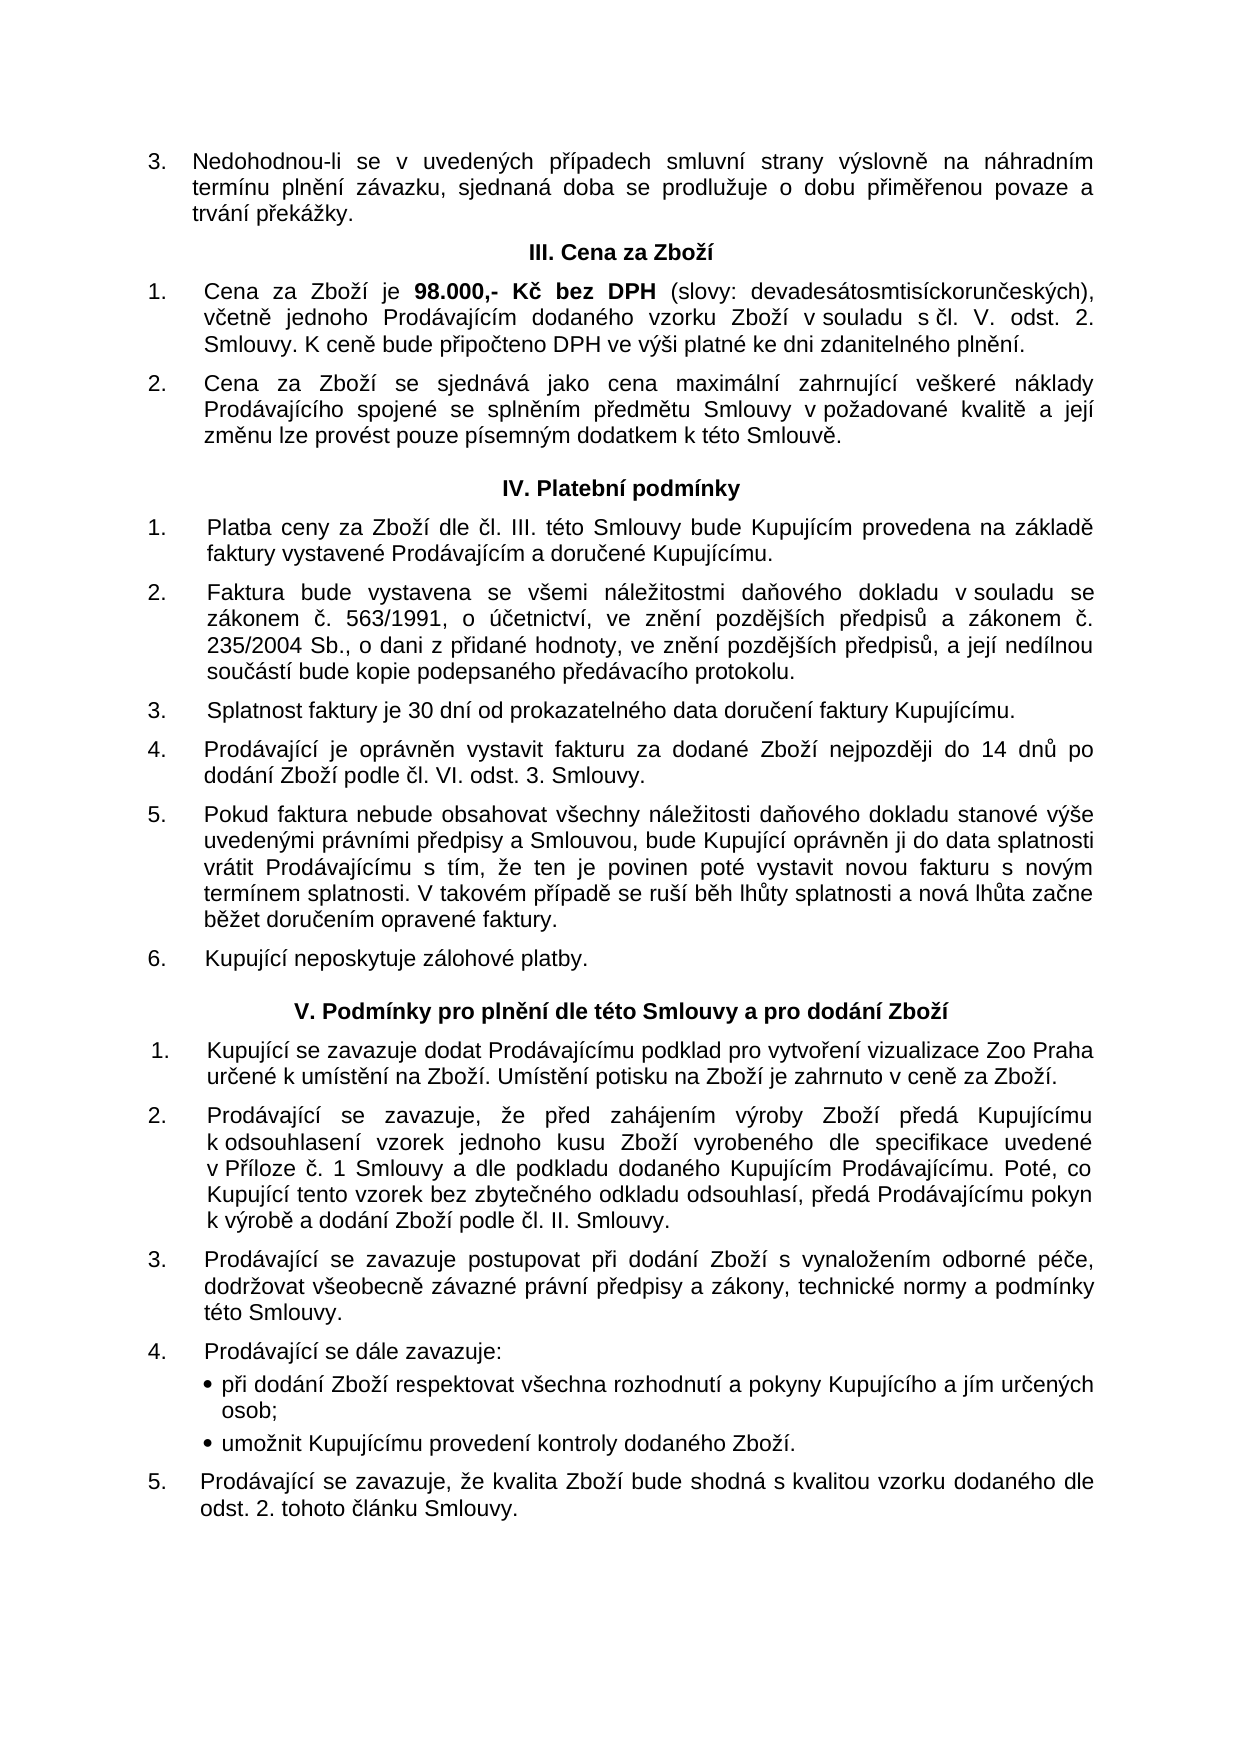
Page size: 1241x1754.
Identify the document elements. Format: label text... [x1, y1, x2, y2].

list 5. Pokud faktura nebude obsahovat všechny náležitosti daňového dokladu stanové výše uvedenými právními předpisy a Smlouvou, bude Kupující oprávněn ji do data splatnosti vrátit Prodávajícímu s tím, že ten je povinen poté vystavit novou fakturu s novým termínem splatnosti. V takovém případě se ruší běh lhůty splatnosti a nová lhůta začne běžet doručením opravené faktury. [147, 801, 1094, 933]
list 3. Prodávající se zavazuje postupovat při dodání Zboží s vynaložením odborné péče, dodržovat všeobecně závazné právní předpisy a zákony, technické normy a podmínky této Smlouvy. [148, 1246, 1094, 1325]
list Faktura bude vystavena se všemi náležitostmi daňového dokladu v souladu se zákonem č. 563/1991, o účetnictví, ve znění pozdějších předpisů a zákonem č. 235/2004 Sb., o dani z přidané hodnoty, ve znění pozdějších předpisů, a její nedílnou součástí bude kopie podepsaného předávacího protokolu. [147, 579, 1094, 684]
list 6. Kupující neposkytuje zálohové platby. [147, 945, 1094, 972]
list 4. Prodávající se dále zavazuje: [148, 1338, 1094, 1364]
list Kupující se zavazuje dodat Prodávajícímu podklad pro vytvoření vizualizace Zoo Praha určené k umístění na Zboží. Umístění potisku na Zboží je zahrnuto v ceně za Zboží. [151, 1037, 1094, 1089]
list Prodávající se zavazuje, že kvalita Zboží bude shodná s kvalitou vzorku dodaného dle odst. 2. tohoto článku Smlouvy. [148, 1468, 1094, 1521]
list 2. Cena za Zboží se sjednává jako cena maximální zahrnující veškeré náklady Prodávajícího spojené se splněním předmětu Smlouvy v požadované kvalitě a její změnu lze provést pouze písemným dodatkem k této Smlouvě. [148, 369, 1094, 449]
list Prodávající se zavazuje, že před zahájením výroby Zboží předá Kupujícímu k odsouhlasení vzorek jednoho kusu Zboží vyrobeného dle specifikace uvedené v Příloze č. 1 Smlouvy a dle podkladu dodaného Kupujícím Prodávajícímu. Poté, co Kupující tento vzorek bez zbytečného odkladu odsouhlasí, předá Prodávajícímu pokyn k výrobě a dodání Zboží podle čl. II. Smlouvy. [148, 1102, 1093, 1234]
list V. Podmínky pro plnění dle této Smlouvy a pro dodání Zboží [148, 998, 1094, 1024]
list Splatnost faktury je 30 dní od prokazatelného data doručení faktury Kupujícímu. [147, 697, 1094, 723]
list umožnit Kupujícímu provedení kontroly dodaného Zboží. [204, 1429, 1094, 1456]
text IV. Platební podmínky [148, 475, 1094, 501]
text III. Cena za Zboží [148, 239, 1094, 266]
list 4. Prodávající je oprávněn vystavit fakturu za dodané Zboží nejpozději do 14 dnů po dodání Zboží podle čl. VI. odst. 3. Smlouvy. [147, 736, 1094, 788]
list 1. Cena za Zboží je 98.000,- Kč bez DPH (slovy: devadesátosmtisíckorunčeských), včetně jednoho Prodávajícím dodaného vzorku Zboží v souladu s čl. V. odst. 2. Smlouvy. K ceně bude připočteno DPH ve výši platné ke dni zdanitelného plnění. [148, 278, 1094, 357]
text 3. Nedohodnou-li se v uvedených případech smluvní strany výslovně na náhradním termínu plnění závazku, sjednaná doba se prodlužuje o dobu přiměřenou povaze a trvání překážky. [148, 148, 1094, 227]
list Platba ceny za Zboží dle čl. III. této Smlouvy bude Kupujícím provedena na základě faktury vystavené Prodávajícím a doručené Kupujícímu. [147, 514, 1094, 567]
list při dodání Zboží respektovat všechna rozhodnutí a pokyny Kupujícího a jím určených osob; [204, 1371, 1094, 1423]
